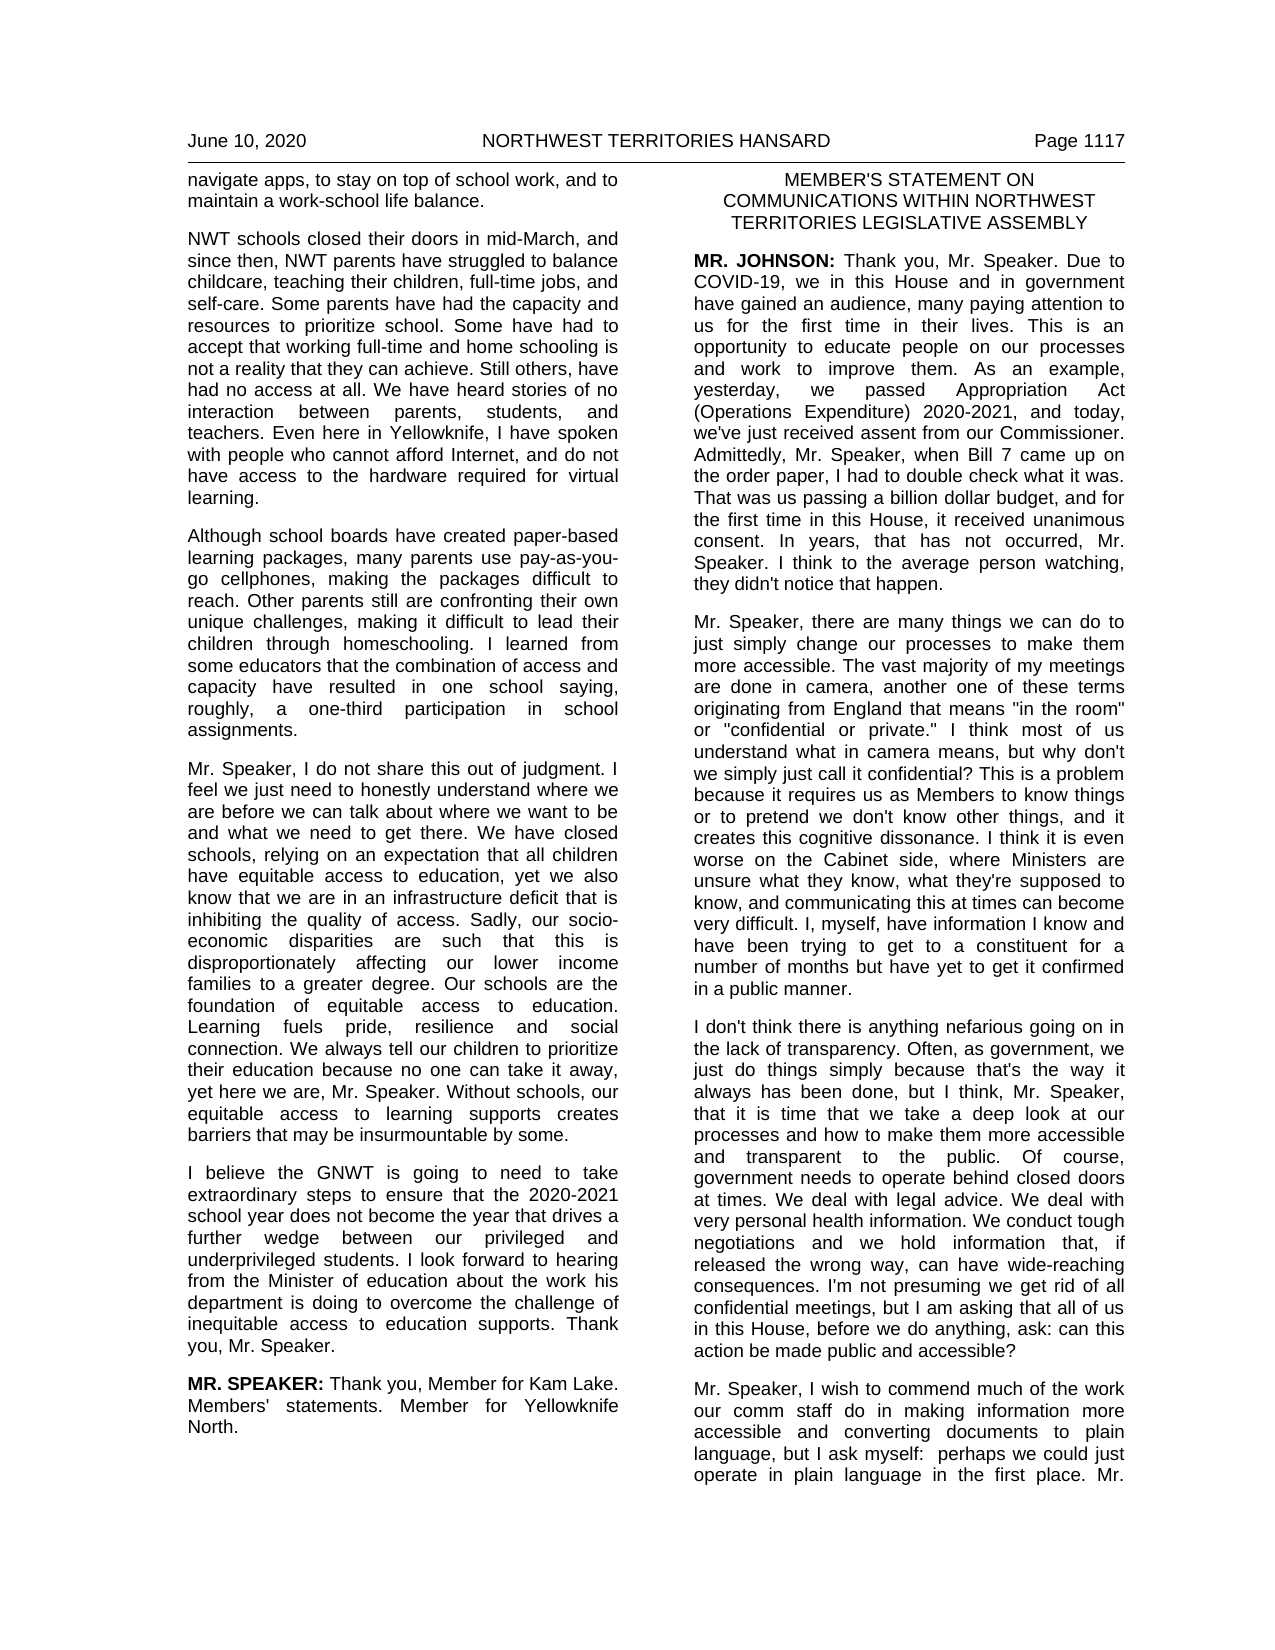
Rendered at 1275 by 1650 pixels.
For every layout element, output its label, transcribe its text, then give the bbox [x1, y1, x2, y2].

text Mr. Speaker, I do not share this out of judgment. I feel we just need to honestly understand where we are before we can talk about where we want to be and what we need to get there. We have closed schools, relying on an expectation that all children have equitable access to education, yet we also know that we are in an infrastructure deficit that is inhibiting the quality of access. Sadly, our socio-economic disparities are such that this is disproportionately affecting our lower income families to a greater degree. Our schools are the foundation of equitable access to education. Learning fuels pride, resilience and social connection. We always tell our children to prioritize their education because no one can take it away, yet here we are, Mr. Speaker. Without schools, our equitable access to learning supports creates barriers that may be insurmountable by some. [187, 757, 619, 1146]
text Mr. Speaker, there are many things we can do to just simply change our processes to make them more accessible. The vast majority of my meetings are done in camera, another one of these terms originating from England that means "in the room" or "confidential or private." I think most of us understand what in camera means, but why don't we simply just call it confidential? This is a problem because it requires us as Members to know things or to pretend we don't know other things, and it creates this cognitive dissonance. I think it is even worse on the Cabinet side, where Ministers are unsure what they know, what they're supposed to know, and communicating this at times can become very difficult. I, myself, have information I know and have been trying to get to a constituent for a number of months but have yet to get it confirmed in a public manner. [694, 611, 1125, 999]
subtitle Member's Statement on Communications within Northwest Territories Legislative Assembly [694, 168, 1125, 233]
text I don't think there is anything nefarious going on in the lack of transparency. Often, as government, we just do things simply because that's the way it always has been done, but I think, Mr. Speaker, that it is time that we take a deep look at our processes and how to make them more accessible and transparent to the public. Of course, government needs to operate behind closed doors at times. We deal with legal advice. We deal with very personal health information. We conduct tough negotiations and we hold information that, if released the wrong way, can have wide-reaching consequences. I'm not presuming we get rid of all confidential meetings, but I am asking that all of us in this House, before we do anything, ask: can this action be made public and accessible? [694, 1016, 1125, 1361]
text I believe the GNWT is going to need to take extraordinary steps to ensure that the 2020-2021 school year does not become the year that drives a further wedge between our privileged and underprivileged students. I look forward to hearing from the Minister of education about the work his department is doing to overcome the challenge of inequitable access to education supports. Thank you, Mr. Speaker. [187, 1162, 619, 1356]
text Although school boards have created paper-based learning packages, many parents use pay-as-you-go cellphones, making the packages difficult to reach. Other parents still are confronting their own unique challenges, making it difficult to lead their children through homeschooling. I learned from some educators that the combination of access and capacity have resulted in one school saying, roughly, a one-third participation in school assignments. [187, 525, 619, 741]
text MR. JOHNSON: Thank you, Mr. Speaker. Due to COVID-19, we in this House and in government have gained an audience, many paying attention to us for the first time in their lives. This is an opportunity to educate people on our processes and work to improve them. As an example, yesterday, we passed Appropriation Act (Operations Expenditure) 2020-2021, and today, we've just received assent from our Commissioner. Admittedly, Mr. Speaker, when Bill 7 came up on the order paper, I had to double check what it was. That was us passing a billion dollar budget, and for the first time in this House, it received unanimous consent. In years, that has not occurred, Mr. Speaker. I think to the average person watching, they didn't notice that happen. [694, 250, 1125, 595]
text MR. SPEAKER: Thank you, Member for Kam Lake. Members' statements. Member for Yellowknife North. [187, 1373, 619, 1438]
text NWT schools closed their doors in mid-March, and since then, NWT parents have struggled to balance childcare, teaching their children, full-time jobs, and self-care. Some parents have had the capacity and resources to prioritize school. Some have had to accept that working full-time and home schooling is not a reality that they can achieve. Still others, have had no access at all. We have heard stories of no interaction between parents, students, and teachers. Even here in Yellowknife, I have spoken with people who cannot afford Internet, and do not have access to the hardware required for virtual learning. [187, 228, 619, 508]
